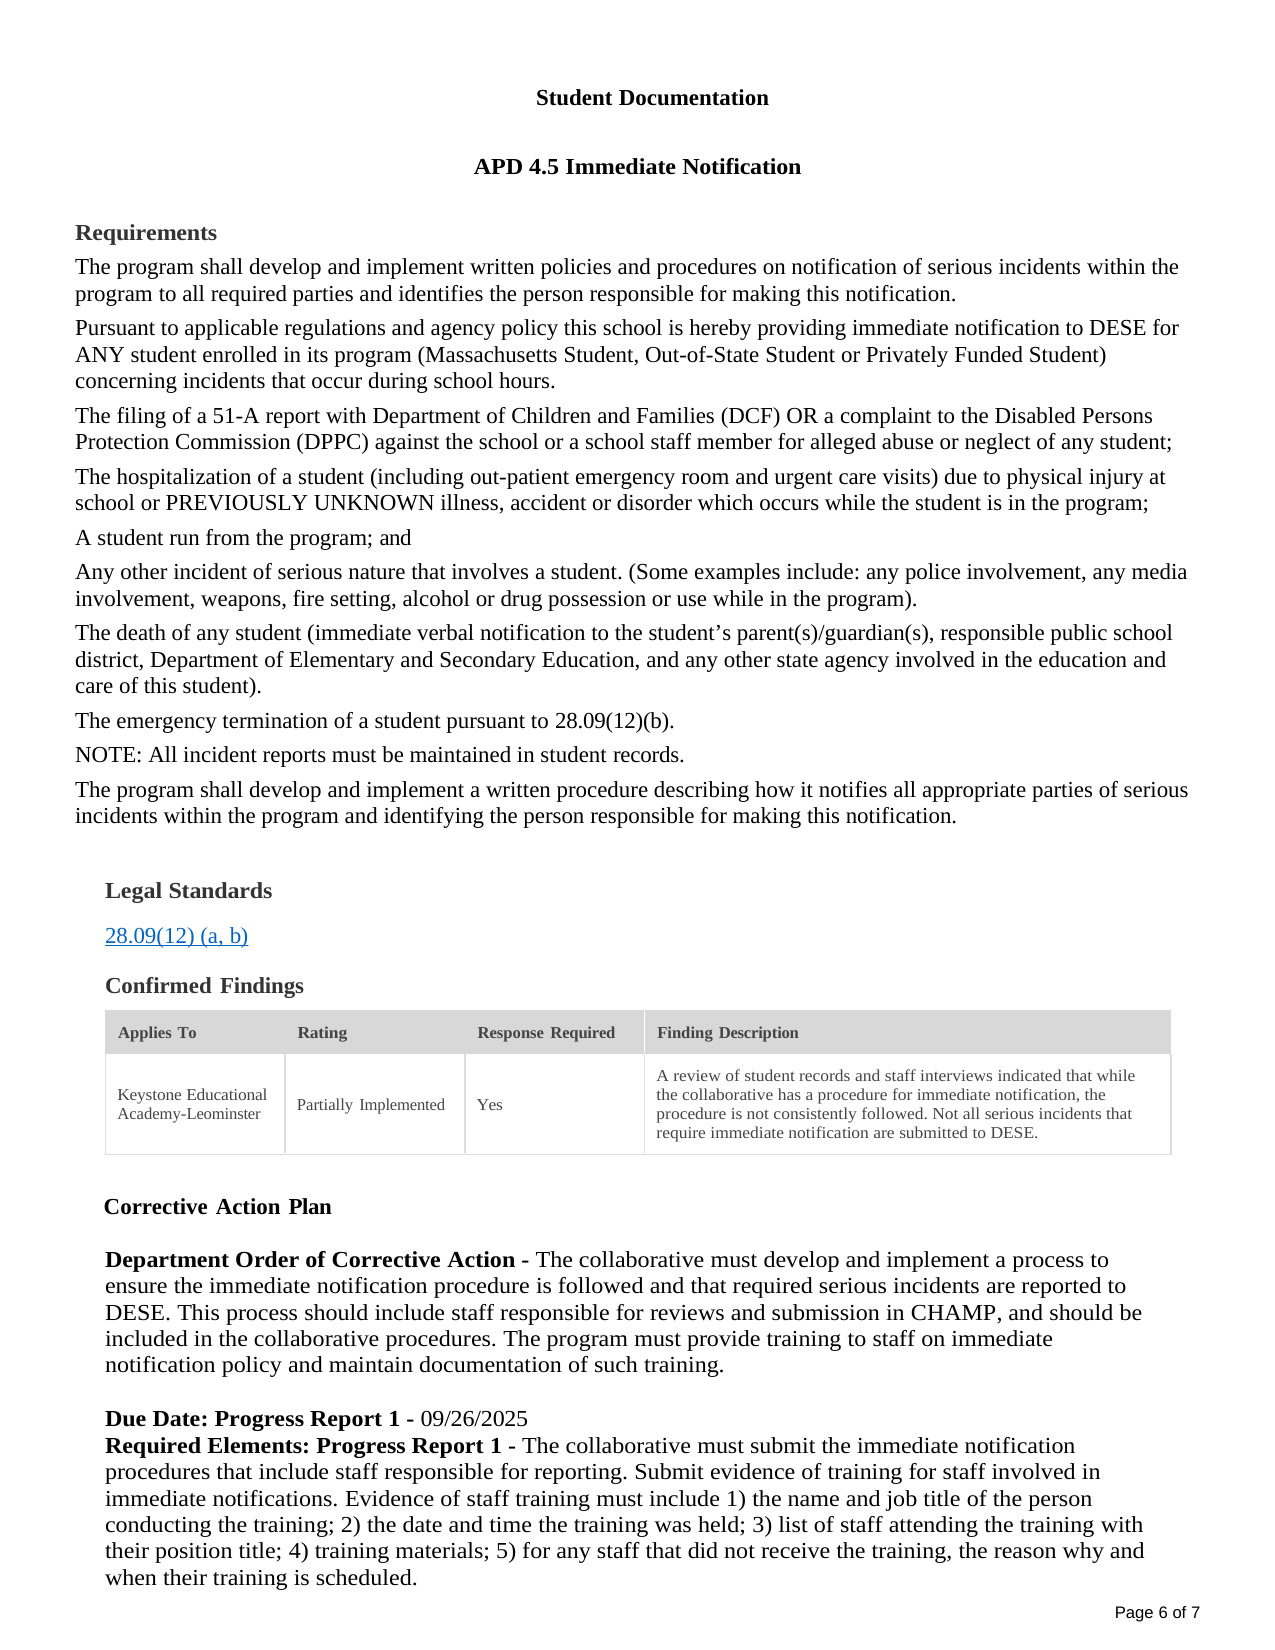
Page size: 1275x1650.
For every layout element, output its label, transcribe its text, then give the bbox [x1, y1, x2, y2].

text Required Elements: Progress Report 1 - The collaborative must submit the immediate notification procedures that include staff responsible for reporting. Submit evidence of training for staff involved in immediate notifications. Evidence of staff training must include 1) the name and job title of the person conducting the training; 2) the date and time the training was held; 3) list of staff attending the training with their position title; 4) training materials; 5) for any staff that did not receive the training, the reason why and when their training is scheduled. [105, 1432, 1179, 1590]
text Legal Standards [105, 877, 1200, 904]
subtitle APD 4.5 Immediate Notification [271, 153, 1004, 179]
text The program shall develop and implement a written procedure describing how it notifies all appropriate parties of serious incidents within the program and identifying the person responsible for making this notification. [75, 776, 1200, 829]
table_cell Yes [466, 1054, 644, 1153]
table_cell A review of student records and staff interviews indicated that while the collaborative has a procedure for immediate notification, the procedure is not consistently followed. Not all serious incidents that require immediate notification are submitted to DESE. [645, 1054, 1170, 1153]
text NOTE: All incident reports must be maintained in student records. [75, 742, 1200, 768]
text The program shall develop and implement written policies and procedures on notification of serious incidents within the program to all required parties and identifies the person responsible for making this notification. [75, 253, 1200, 306]
text Any other incident of serious nature that involves a student. (Some examples include: any police involvement, any media involvement, weapons, fire setting, alcohol or drug possession or use while in the program). [75, 558, 1200, 611]
text Confirmed Findings [105, 972, 1200, 999]
text Requirements [75, 218, 1200, 245]
text The hospitalization of a student (including out-patient emergency room and urgent care visits) due to physical injury at school or PREVIOUSLY UNKNOWN illness, accident or disorder which occurs while the student is in the program; [75, 463, 1200, 515]
table_cell Keystone Educational Academy-Leominster [106, 1054, 284, 1153]
text The filing of a 51-A report with Department of Children and Families (DCF) OR a complaint to the Disabled Persons Protection Commission (DPPC) against the school or a school staff member for alleged abuse or neglect of any student; [75, 402, 1200, 454]
text Corrective Action Plan [75, 1193, 1200, 1219]
text Department Order of Corrective Action - The collaborative must develop and implement a process to ensure the immediate notification procedure is followed and that required serious incidents are reported to DESE. This process should include staff responsible for reviews and submission in CHAMP, and should be included in the collaborative procedures. The program must provide training to staff on immediate notification policy and maintain documentation of such training. [105, 1246, 1169, 1378]
table_header Response Required [465, 1010, 644, 1054]
table_cell Partially Implemented [286, 1054, 464, 1153]
text Due Date: Progress Report 1 - 09/26/2025 [105, 1405, 1200, 1431]
table_header Rating [285, 1010, 465, 1054]
text The death of any student (immediate verbal notification to the student’s parent(s)/guardian(s), responsible public school district, Department of Elementary and Secondary Education, and any other state agency involved in the education and care of this student). [75, 619, 1200, 698]
text Pursuant to applicable regulations and agency policy this school is hereby providing immediate notification to DESE for ANY student enrolled in its program (Massachusetts Student, Out-of-State Student or Privately Funded Student) concerning incidents that occur during school hours. [75, 314, 1200, 393]
table_header Applies To [105, 1010, 285, 1054]
subtitle Student Documentation [105, 83, 1200, 110]
table_header Finding Description [645, 1010, 1171, 1054]
text The emergency termination of a student pursuant to 28.09(12)(b). [75, 707, 1200, 733]
text A student run from the program; and [75, 524, 1200, 550]
text 28.09(12) (a, b) [105, 922, 1200, 948]
